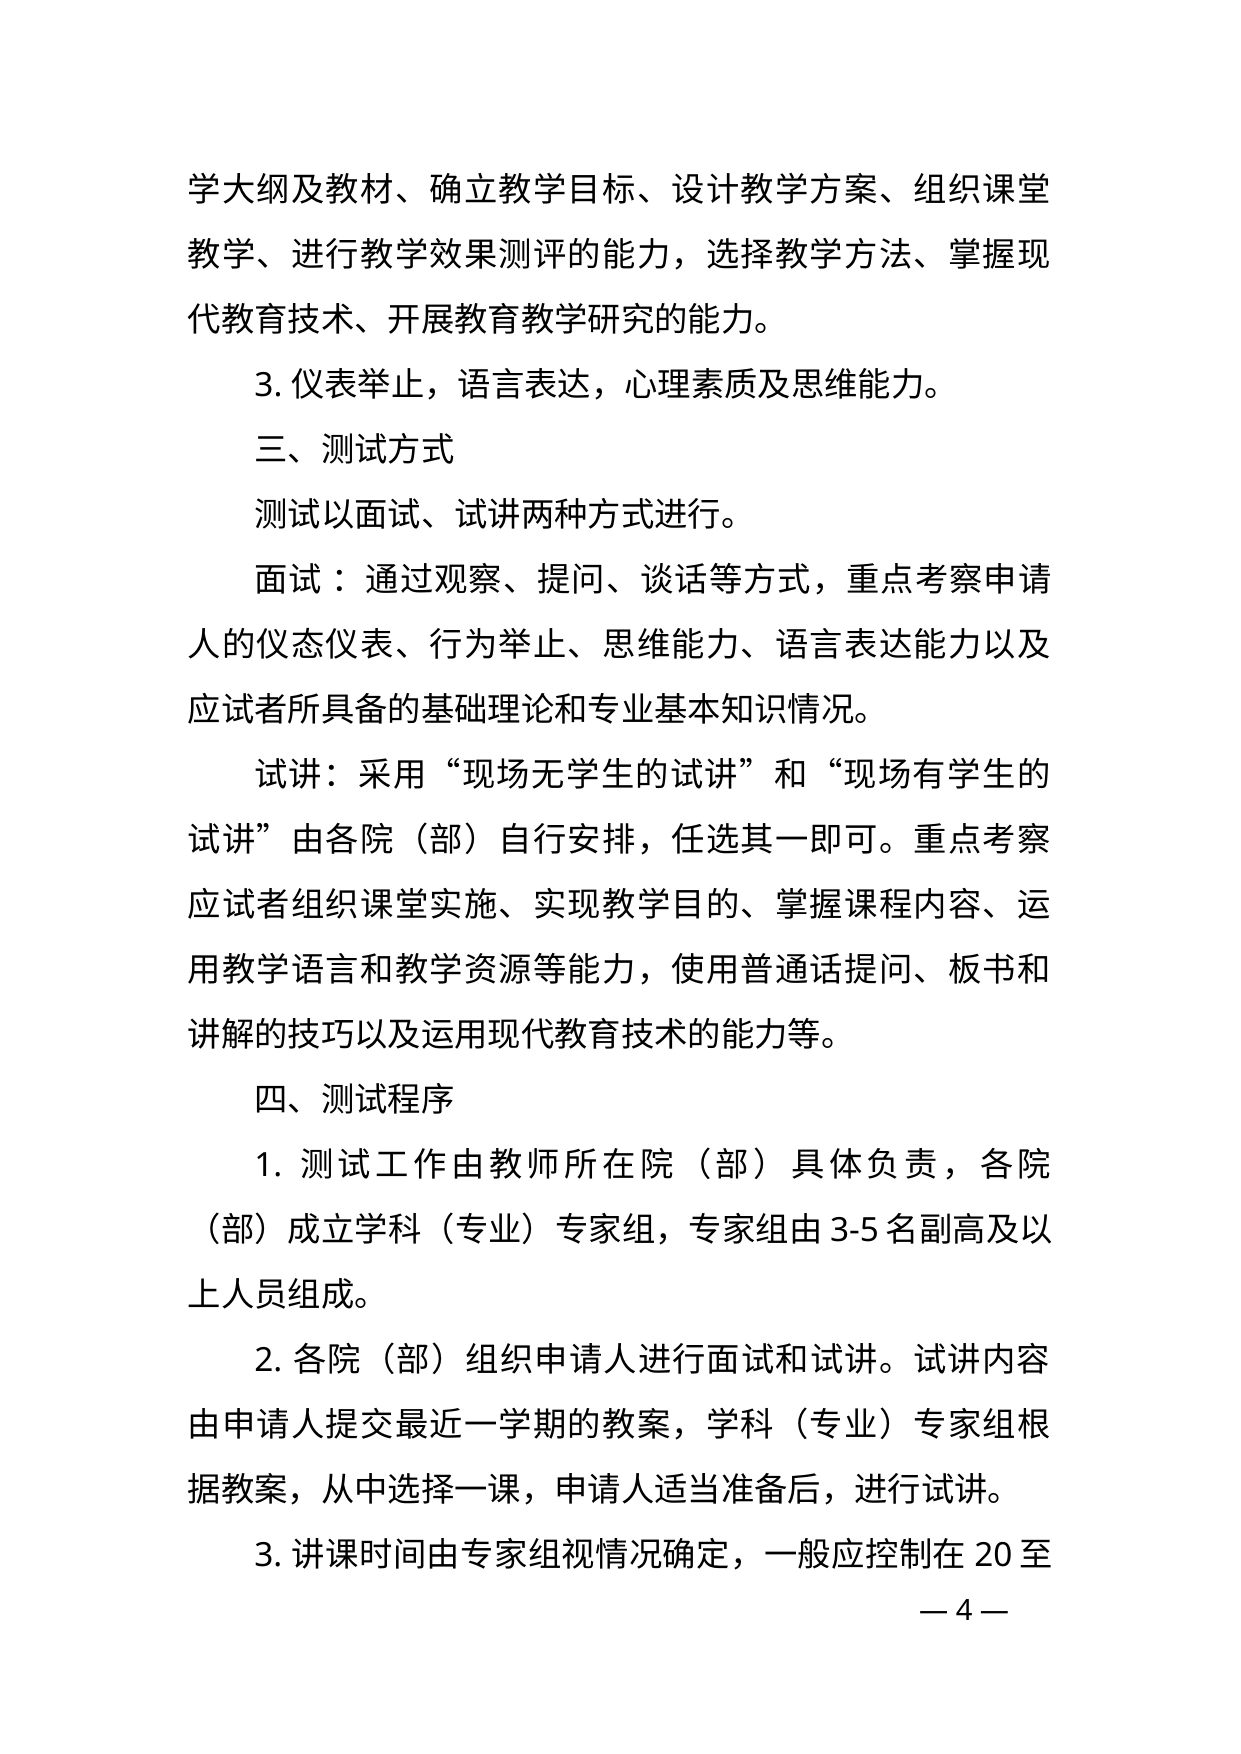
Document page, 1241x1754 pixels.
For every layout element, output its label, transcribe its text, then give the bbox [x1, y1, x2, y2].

text 面试 ：通过观察、提问、谈话等方式，重点考察申请人的仪态仪表、行为举止、思维能力、语言表达能力以及应试者所具备的基础理论和专业基本知识情况。 [187, 545, 1053, 740]
text 测试以面试、试讲两种方式进行。 [187, 480, 1053, 545]
text 试讲：采用“现场无学生的试讲”和“现场有学生的试讲”由各院（部）自行安排，任选其一即可。重点考察应试者组织课堂实施、实现教学目的、掌握课程内容、运用教学语言和教学资源等能力，使用普通话提问、板书和讲解的技巧以及运用现代教育技术的能力等。 [187, 740, 1053, 1065]
text 1. 测试工作由教师所在院（部）具体负责，各院（部）成立学科（专业）专家组，专家组由3-5名副高及以上人员组成。 [187, 1130, 1053, 1325]
text 三、测试方式 [187, 415, 1053, 480]
text 四、测试程序 [187, 1065, 1053, 1130]
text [187, 155, 1053, 350]
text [187, 1520, 1053, 1585]
text 3. 仪表举止，语言表达，心理素质及思维能力。 [187, 350, 1053, 415]
text 2. 各院（部）组织申请人进行面试和试讲。试讲内容由申请人提交最近一学期的教案，学科（专业）专家组根据教案，从中选择一课，申请人适当准备后，进行试讲。 [187, 1325, 1053, 1520]
